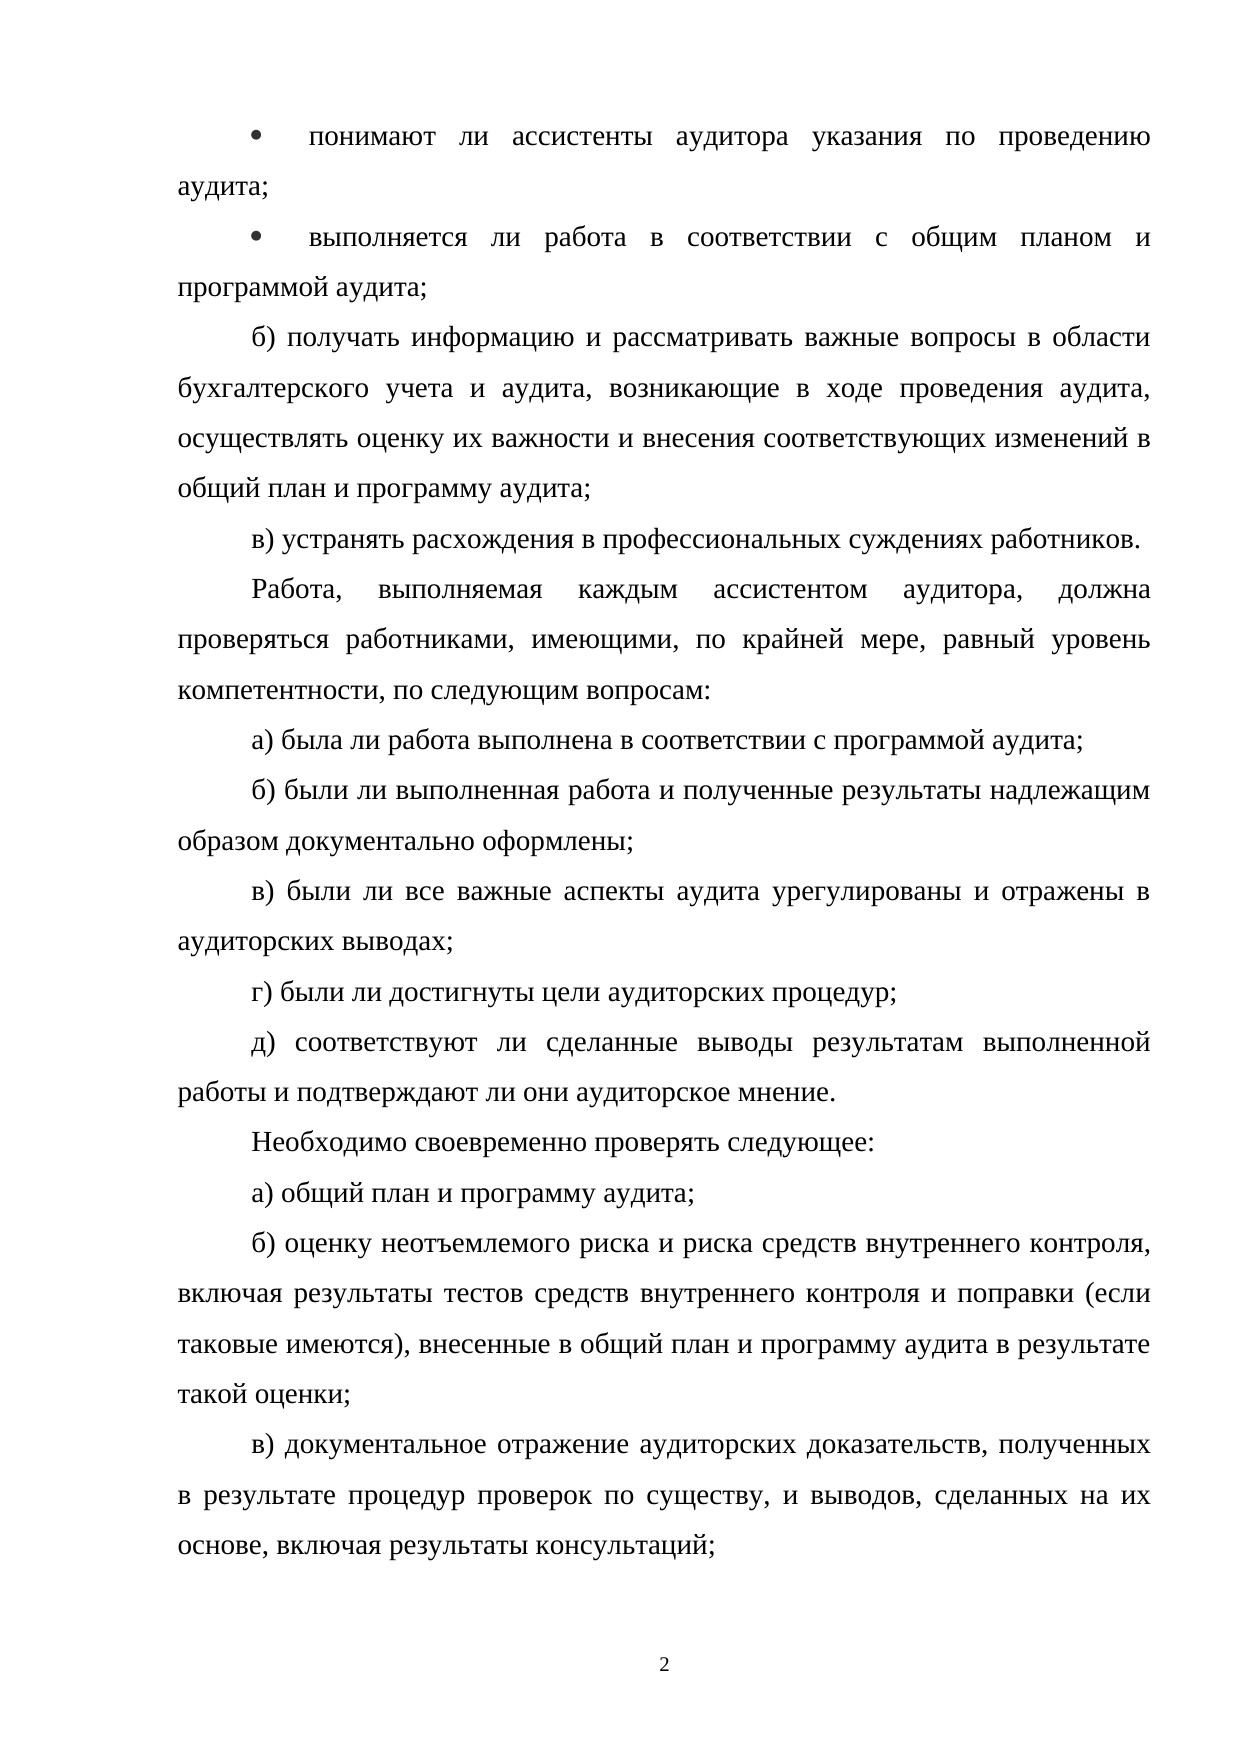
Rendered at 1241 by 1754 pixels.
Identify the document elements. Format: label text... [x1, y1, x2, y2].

text а) общий план и программу аудита; [177, 1175, 1152, 1208]
list выполняется ли работа в соответствии с общим планом и программой аудита; [177, 219, 1152, 303]
list понимают ли ассистенты аудитора указания по проведению аудита; [177, 118, 1152, 202]
text в) устранять расхождения в профессиональных суждениях работников. [177, 521, 1152, 554]
text б) были ли выполненная работа и полученные результаты надлежащим образом документально оформлены; [177, 772, 1152, 856]
text б) получать информацию и рассматривать важные вопросы в области бухгалтерского учета и аудита, возникающие в ходе проведения аудита, осуществлять оценку их важности и внесения соответствующих изменений в общий план и программу аудита; [177, 319, 1152, 504]
text в) были ли все важные аспекты аудита урегулированы и отражены в аудиторских выводах; [177, 873, 1152, 957]
text в) документальное отражение аудиторских доказательств, полученных в результате процедур проверок по существу, и выводов, сделанных на их основе, включая результаты консультаций; [177, 1426, 1152, 1561]
text б) оценку неотъемлемого риска и риска средств внутреннего контроля, включая результаты тестов средств внутреннего контроля и поправки (если таковые имеются), внесенные в общий план и программу аудита в результате такой оценки; [177, 1225, 1152, 1410]
text Работа, выполняемая каждым ассистентом аудитора, должна проверяться работниками, имеющими, по крайней мере, равный уровень компетентности, по следующим вопросам: [177, 571, 1152, 705]
text г) были ли достигнуты цели аудиторских процедур; [177, 974, 1152, 1007]
text д) соответствуют ли сделанные выводы результатам выполненной работы и подтверждают ли они аудиторское мнение. [177, 1024, 1152, 1108]
text Необходимо своевременно проверять следующее: [177, 1124, 1152, 1158]
text а) была ли работа выполнена в соответствии с программой аудита; [177, 722, 1152, 756]
